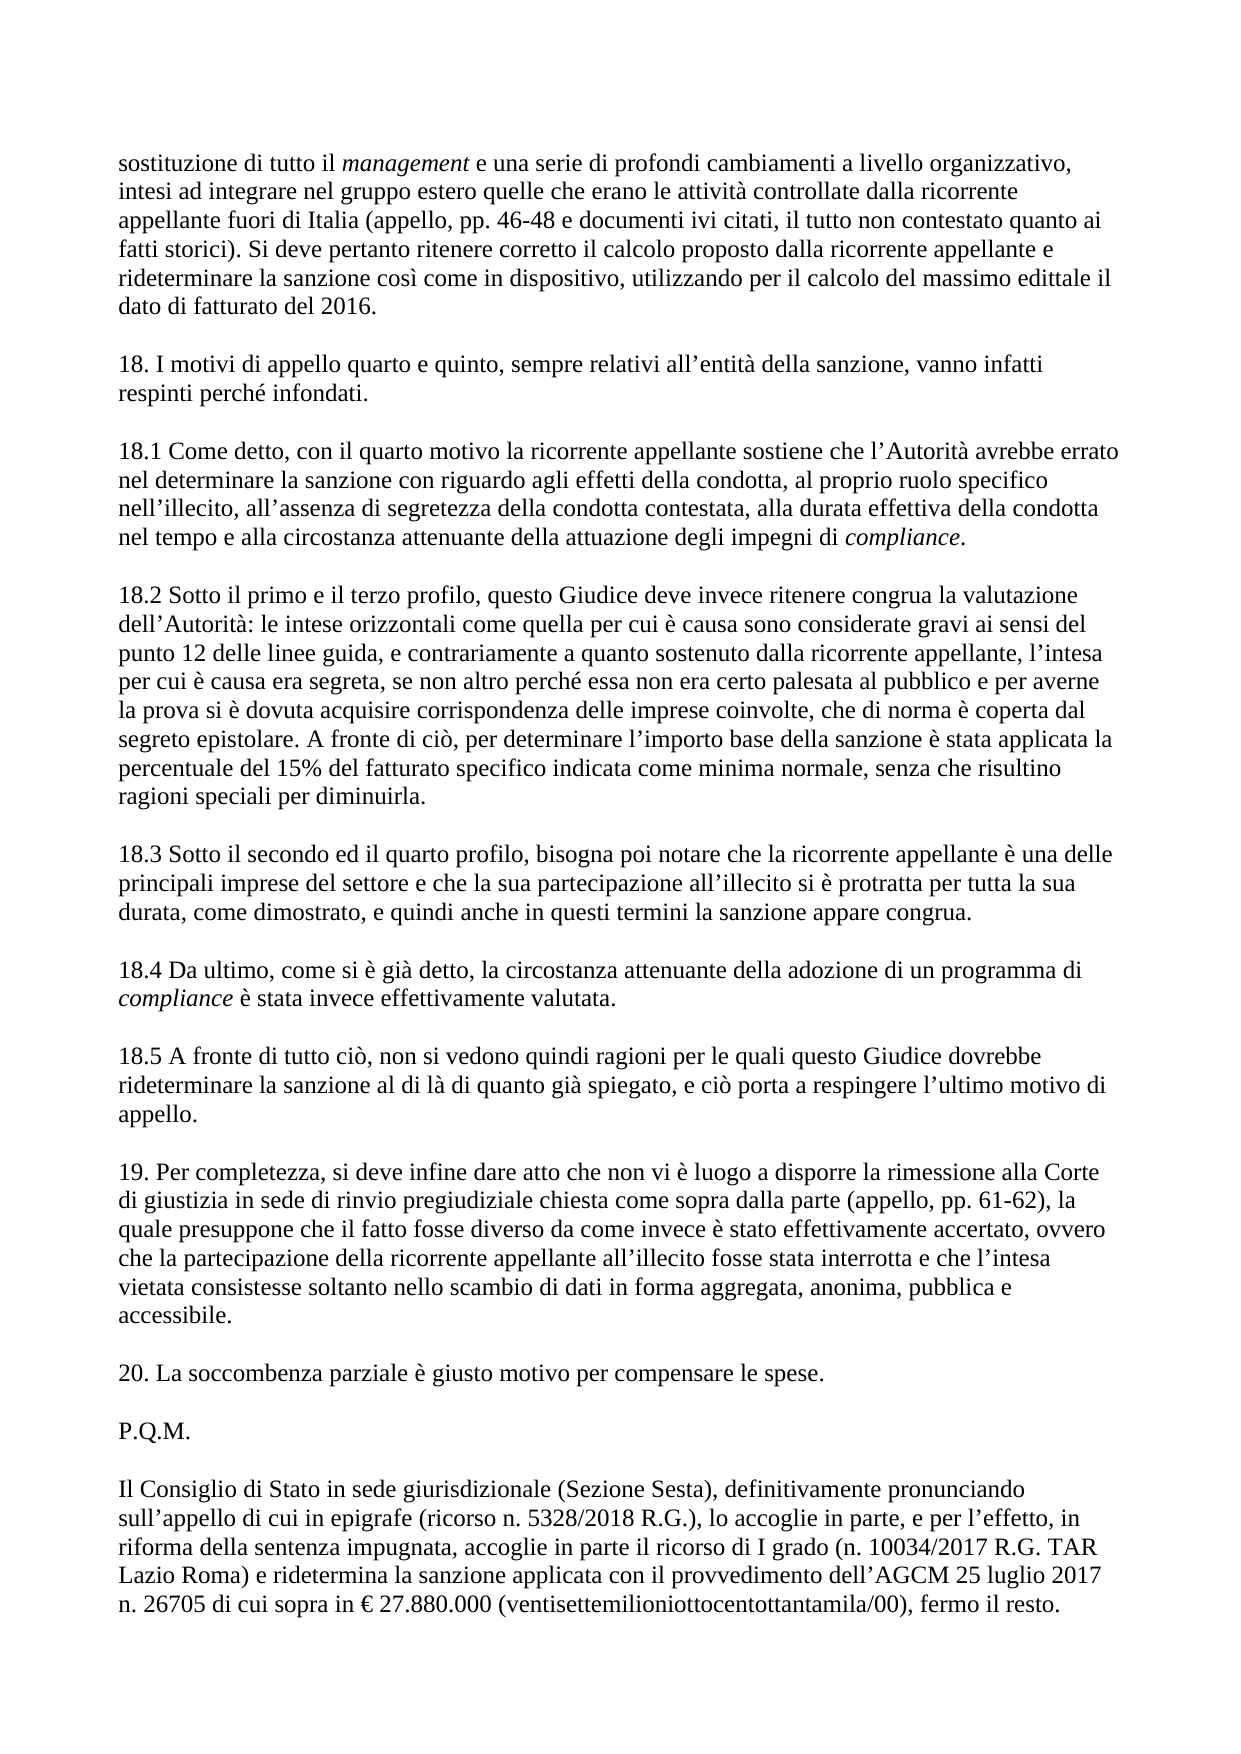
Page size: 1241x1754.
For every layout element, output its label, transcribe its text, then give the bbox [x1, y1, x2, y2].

text 18.3 Sotto il secondo ed il quarto profilo, bisogna poi notare che la ricorrente appellante è una delle principali imprese del settore e che la sua partecipazione all’illecito si è protratta per tutta la sua durata, come dimostrato, e quindi anche in questi termini la sanzione appare congrua. [118, 839, 1122, 926]
text 18.1 Come detto, con il quarto motivo la ricorrente appellante sostiene che l’Autorità avrebbe errato nel determinare la sanzione con riguardo agli effetti della condotta, al proprio ruolo specifico nell’illecito, all’assenza di segretezza della condotta contestata, alla durata effettiva della condotta nel tempo e alla circostanza attenuante della attuazione degli impegni di compliance. [118, 436, 1122, 551]
text 19. Per completezza, si deve infine dare atto che non vi è luogo a disporre la rimessione alla Corte di giustizia in sede di rinvio pregiudiziale chiesta come sopra dalla parte (appello, pp. 61-62), la quale presuppone che il fatto fosse diverso da come invece è stato effettivamente accertato, ovvero che la partecipazione della ricorrente appellante all’illecito fosse stata interrotta e che l’intesa vietata consistesse soltanto nello scambio di dati in forma aggregata, anonima, pubblica e accessibile. [118, 1157, 1122, 1329]
text 18.2 Sotto il primo e il terzo profilo, questo Giudice deve invece ritenere congrua la valutazione dell’Autorità: le intese orizzontali come quella per cui è causa sono considerate gravi ai sensi del punto 12 delle linee guida, e contrariamente a quanto sostenuto dalla ricorrente appellante, l’intesa per cui è causa era segreta, se non altro perché essa non era certo palesata al pubblico e per averne la prova si è dovuta acquisire corrispondenza delle imprese coinvolte, che di norma è coperta dal segreto epistolare. A fronte di ciò, per determinare l’importo base della sanzione è stata applicata la percentuale del 15% del fatturato specifico indicata come minima normale, senza che risultino ragioni speciali per diminuirla. [118, 580, 1122, 810]
text 20. La soccombenza parziale è giusto motivo per compensare le spese. [118, 1358, 1122, 1387]
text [118, 148, 1122, 320]
text Il Consiglio di Stato in sede giurisdizionale (Sezione Sesta), definitivamente pronunciando sull’appello di cui in epigrafe (ricorso n. 5328/2018 R.G.), lo accoglie in parte, e per l’effetto, in riforma della sentenza impugnata, accoglie in parte il ricorso di I grado (n. 10034/2017 R.G. TAR Lazio Roma) e ridetermina la sanzione applicata con il provvedimento dell’AGCM 25 luglio 2017 n. 26705 di cui sopra in € 27.880.000 (ventisettemilioniottocentottantamila/00), fermo il resto. [118, 1474, 1122, 1618]
text 18.5 A fronte di tutto ciò, non si vedono quindi ragioni per le quali questo Giudice dovrebbe rideterminare la sanzione al di là di quanto già spiegato, e ciò porta a respingere l’ultimo motivo di appello. [118, 1041, 1122, 1128]
text 18. I motivi di appello quarto e quinto, sempre relativi all’entità della sanzione, vanno infatti respinti perché infondati. [118, 349, 1122, 407]
text P.Q.M. [118, 1416, 1122, 1445]
text 18.4 Da ultimo, come si è già detto, la circostanza attenuante della adozione di un programma di compliance è stata invece effettivamente valutata. [118, 955, 1122, 1012]
